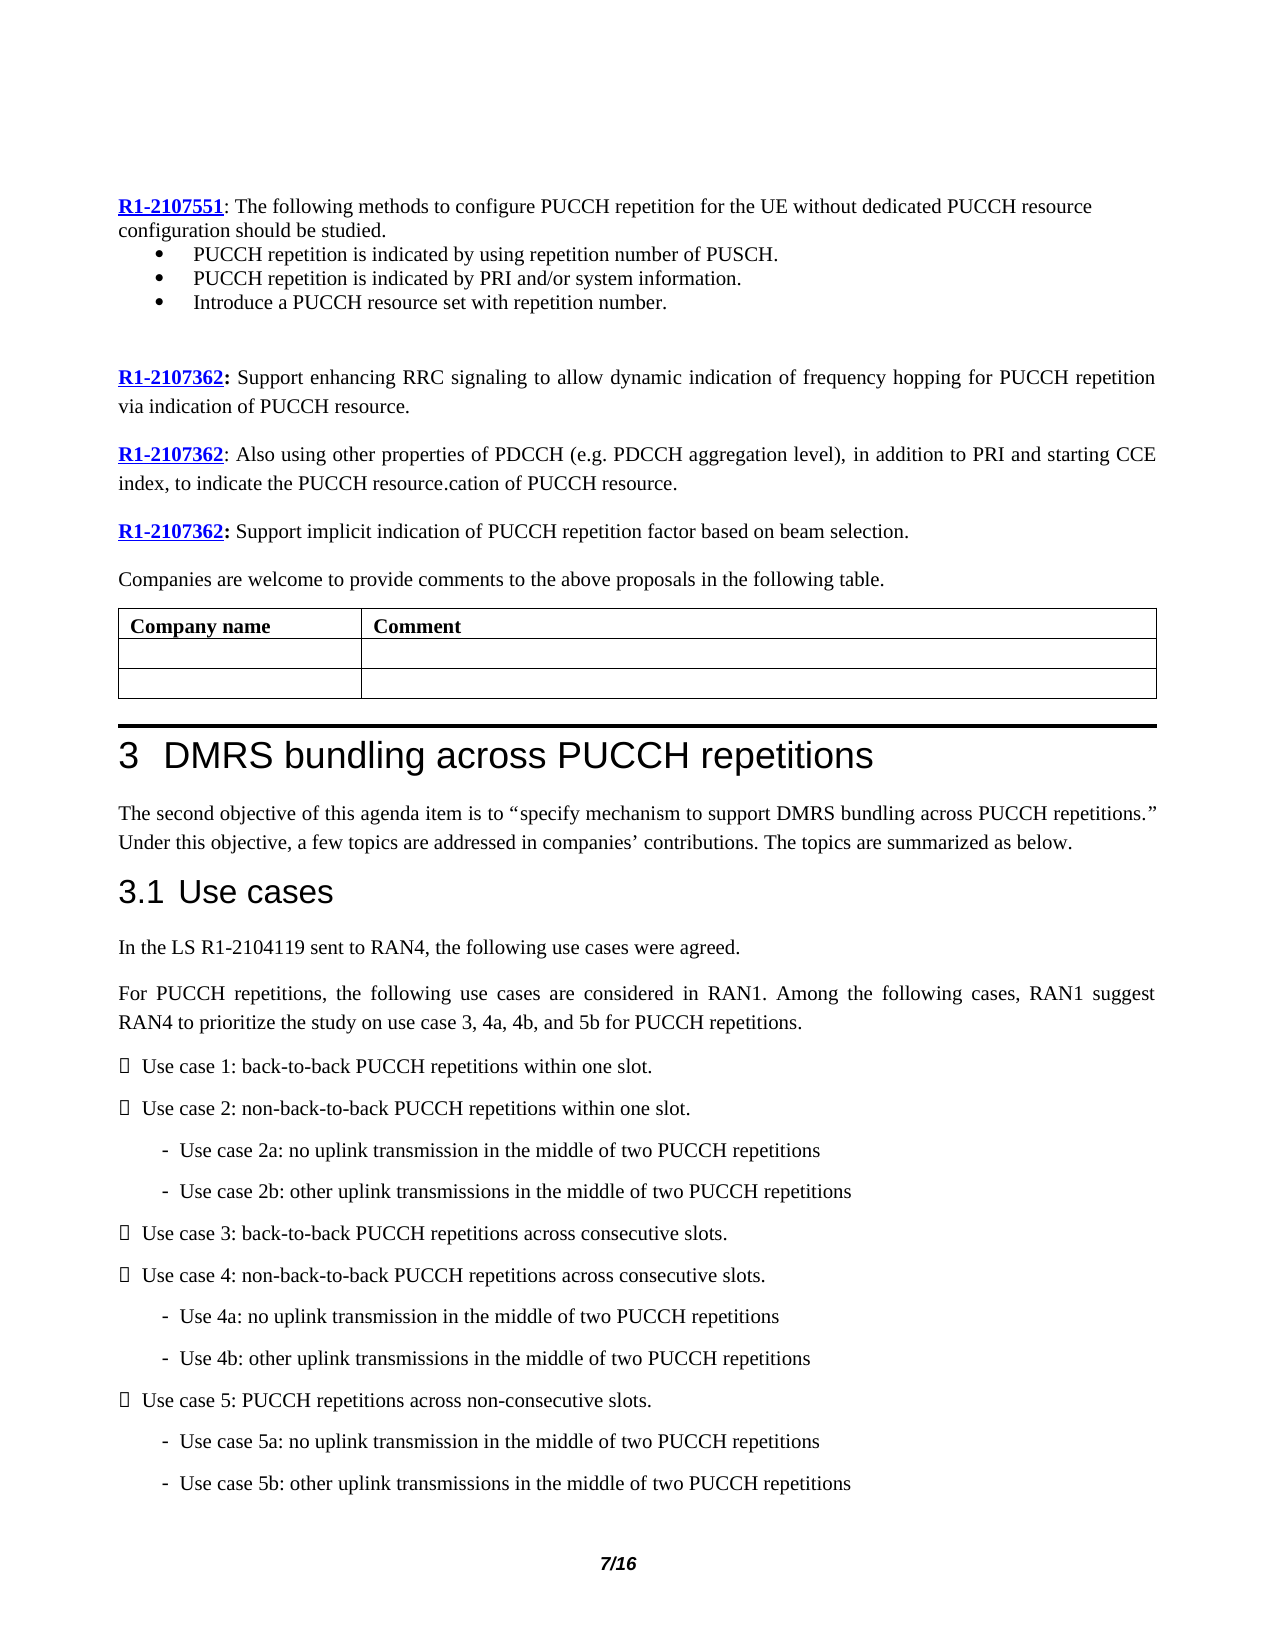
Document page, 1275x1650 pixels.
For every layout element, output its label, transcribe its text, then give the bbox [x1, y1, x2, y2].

text  Use case 1: back-to-back PUCCH repetitions within one slot. [118, 1051, 1157, 1080]
subtitle Use cases [118, 873, 1157, 911]
text The second objective of this agenda item is to “specify mechanism to support DMRS bundling across PUCCH repetitions.” Under this objective, a few topics are addressed in companies’ contributions. The topics are summarized as below. [118, 796, 1157, 854]
list Introduce a PUCCH resource set with repetition number. [156, 290, 1157, 314]
text In the LS R1-2104119 sent to RAN4, the following use cases were agreed. [118, 930, 1157, 959]
table_cell [362, 669, 1156, 698]
text ‐ Use case 5b: other uplink transmissions in the middle of two PUCCH repetitions [162, 1467, 1157, 1496]
text Companies are welcome to provide comments to the above proposals in the following table. [118, 562, 1157, 591]
text  Use case 4: non-back-to-back PUCCH repetitions across consecutive slots. [118, 1259, 1157, 1288]
subtitle DMRS bundling across PUCCH repetitions [118, 728, 1157, 777]
list PUCCH repetition is indicated by PRI and/or system information. [156, 266, 1157, 290]
text ‐ Use case 5a: no uplink transmission in the middle of two PUCCH repetitions [162, 1426, 1157, 1455]
table_cell [119, 639, 361, 668]
table_cell [362, 639, 1156, 668]
text R1-2107362: Support enhancing RRC signaling to allow dynamic indication of frequency hopping for PUCCH repetition via indication of PUCCH resource. [118, 360, 1157, 418]
text ‐ Use 4a: no uplink transmission in the middle of two PUCCH repetitions [162, 1301, 1157, 1330]
list PUCCH repetition is indicated by using repetition number of PUSCH. [156, 242, 1157, 266]
table_cell [119, 669, 361, 698]
text ‐ Use 4b: other uplink transmissions in the middle of two PUCCH repetitions [162, 1342, 1157, 1371]
table_header Company name [119, 609, 361, 638]
text  Use case 3: back-to-back PUCCH repetitions across consecutive slots. [118, 1217, 1157, 1246]
text ‐ Use case 2b: other uplink transmissions in the middle of two PUCCH repetitions [162, 1176, 1157, 1205]
text R1-2107362: Also using other properties of PDCCH (e.g. PDCCH aggregation level), in addition to PRI and starting CCE index, to indicate the PUCCH resource.cation of PUCCH resource. [118, 437, 1157, 495]
text ‐ Use case 2a: no uplink transmission in the middle of two PUCCH repetitions [162, 1134, 1157, 1163]
text R1-2107362: Support implicit indication of PUCCH repetition factor based on beam selection. [118, 514, 1157, 543]
text R1-2107551: The following methods to configure PUCCH repetition for the UE without dedicated PUCCH resource configuration should be studied. [118, 193, 1157, 242]
table_header Comment [362, 609, 1156, 638]
text For PUCCH repetitions, the following use cases are considered in RAN1. Among the following cases, RAN1 suggest RAN4 to prioritize the study on use case 3, 4a, 4b, and 5b for PUCCH repetitions. [118, 976, 1157, 1034]
text  Use case 2: non-back-to-back PUCCH repetitions within one slot. [118, 1092, 1157, 1121]
text  Use case 5: PUCCH repetitions across non-consecutive slots. [118, 1384, 1157, 1413]
